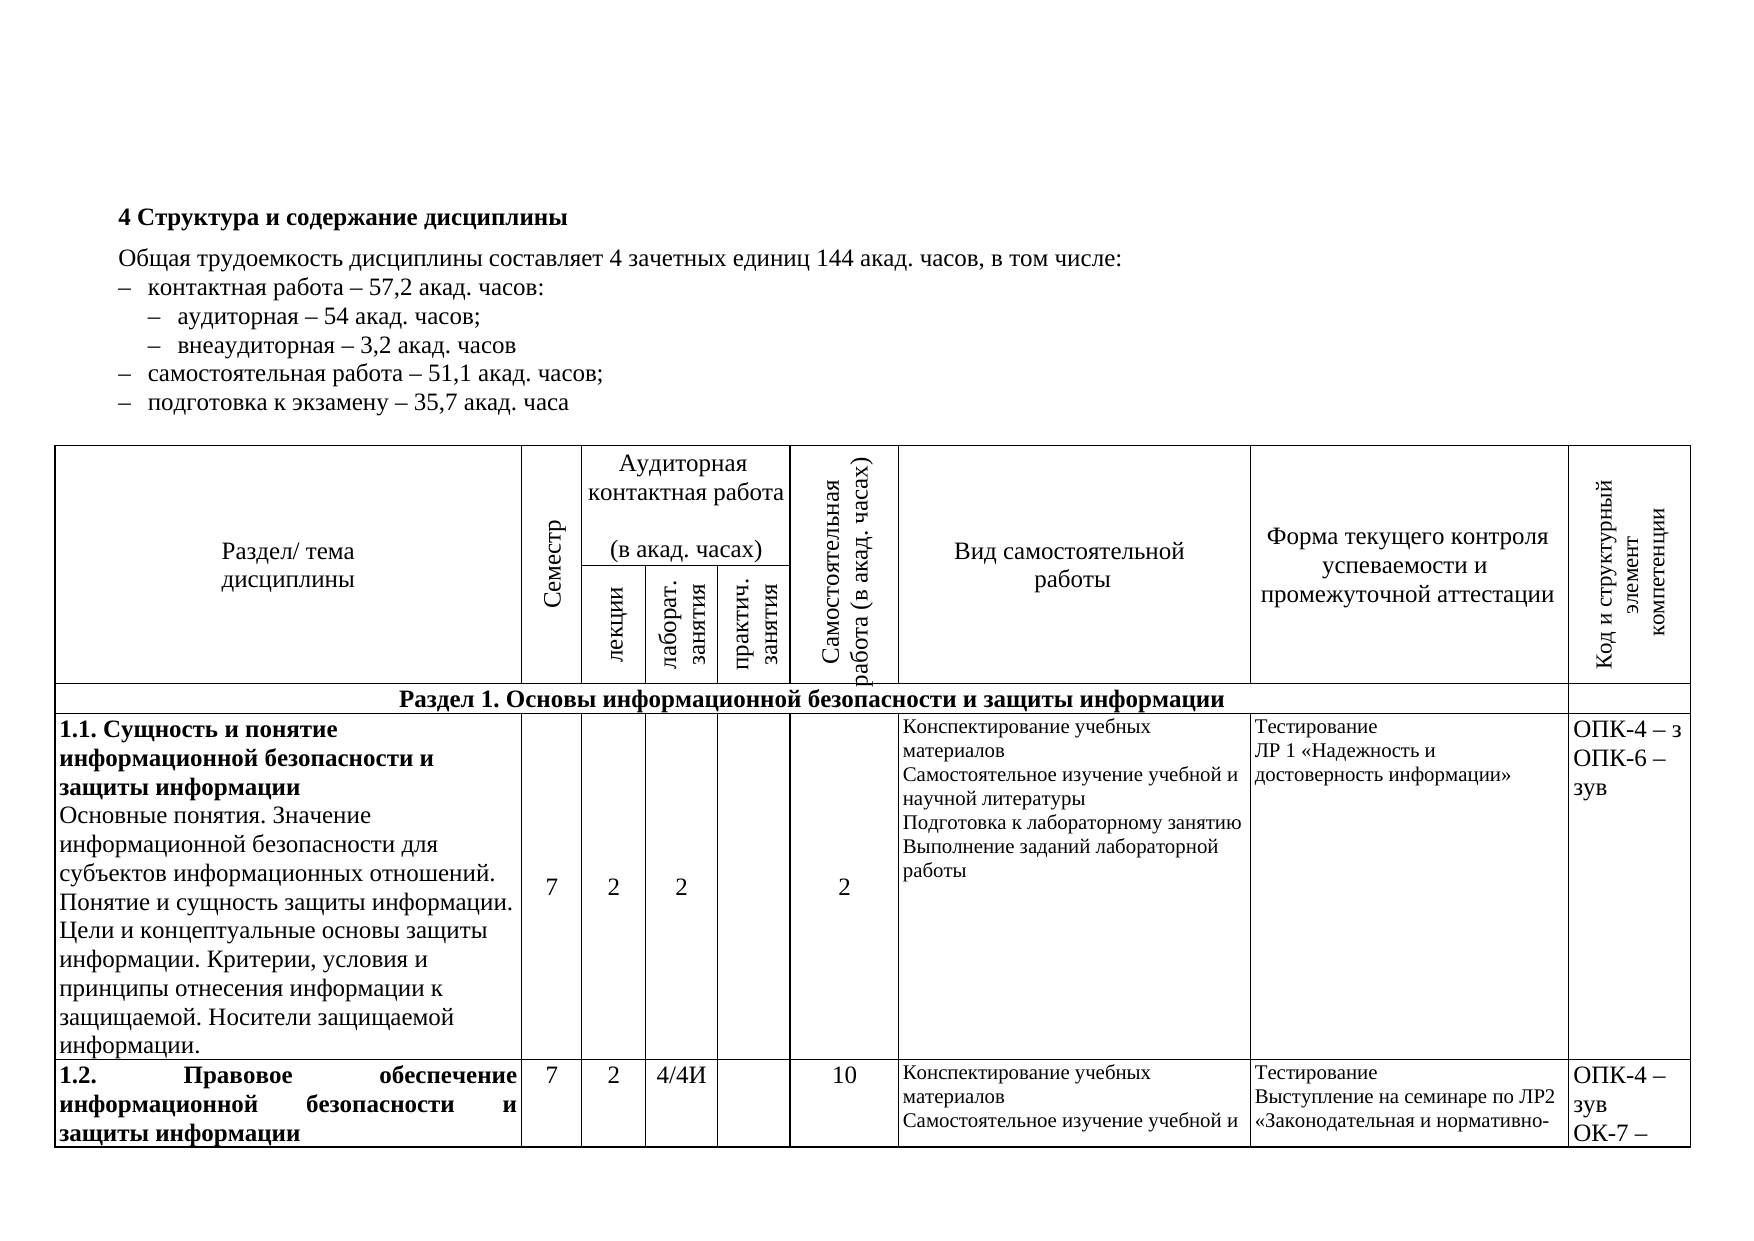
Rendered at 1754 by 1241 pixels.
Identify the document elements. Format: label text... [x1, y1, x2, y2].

table_cell 2 [582, 714, 645, 1059]
table_cell Тестирование Выступление на семинаре по ЛР2 «Законодательная и нормативно-правовая база обеспечение информационной безопасности» Выступление на семинаре по ЛР3 «Стандарты и спецификации в области информационной безопасности» [1251, 1060, 1568, 1146]
table_cell Раздел 1. Основы информационной безопасности и защиты информации [56, 684, 1568, 713]
table_cell 2 [791, 714, 898, 1059]
table_header Аудиторная контактная работа (в акад. часах) [582, 446, 789, 565]
text – аудиторная – 54 акад. часов; [59, 301, 1695, 330]
table_cell 1.1. Сущность и понятие информационной безопасности и защиты информации Основные понятия. Значение информационной безопасности для субъектов информационных отношений. Понятие и сущность защиты информации. Цели и концептуальные основы защиты информации. Критерии, условия и принципы отнесения информации к защищаемой. Носители защищаемой информации. [56, 714, 521, 1059]
table_header Раздел/ тема дисциплины [56, 446, 521, 683]
table_cell ОПК-4 – з ОПК-6 –зув [1569, 714, 1690, 1059]
table_header Код и структурный элемент компетенции [1569, 446, 1690, 683]
table_cell 10 [791, 1060, 898, 1146]
table_cell [1569, 684, 1690, 713]
table_header Вид самостоятельной работы [899, 446, 1250, 683]
table_cell Конспектирование учебных материалов Самостоятельное изучение учебной и научной литературы Подготовка к семинарскому занятию по ЛР 2: проработка научно-методической литературы, доклад и презентация Подготовка к семинарскому занятию по ЛР 3: проработка научно-методической литературы, доклад и презентация [899, 1060, 1250, 1146]
table_cell 7 [522, 1060, 581, 1146]
table_cell практич. занятия [718, 566, 789, 683]
subtitle 4 Структура и содержание дисциплины [118, 202, 1695, 231]
table_header Форма текущего контроля успеваемости и промежуточной аттестации [1251, 446, 1568, 683]
text – самостоятельная работа – 51,1 акад. часов; [59, 358, 1695, 387]
table_cell лекции [582, 566, 645, 683]
table_cell 2 [582, 1060, 645, 1146]
table_cell 2 [646, 714, 717, 1059]
text Общая трудоемкость дисциплины составляет 4 зачетных единиц 144 акад. часов, в том числе: [59, 243, 1695, 272]
table_cell [718, 1060, 789, 1146]
table_cell ОПК-4 – зув ОК-7 – зув [1569, 1060, 1690, 1146]
table_header Семестр [522, 446, 581, 683]
text – внеаудиторная – 3,2 акад. часов [59, 330, 1695, 358]
text – контактная работа – 57,2 акад. часов: [59, 272, 1695, 301]
table_cell 4/4И [646, 1060, 717, 1146]
text – подготовка к экзамену – 35,7 акад. часа [59, 387, 1695, 416]
table_cell Тестирование ЛР 1 «Надежность и достоверность информации» [1251, 714, 1568, 1059]
table_cell 7 [522, 714, 581, 1059]
table_cell лаборат. занятия [646, 566, 717, 683]
table_header Самостоятельная работа (в акад. часах) [791, 446, 898, 683]
table_cell Конспектирование учебных материалов Самостоятельное изучение учебной и научной литературы Подготовка к лабораторному занятию Выполнение заданий лабораторной работы [899, 714, 1250, 1059]
table_cell [718, 714, 789, 1059]
